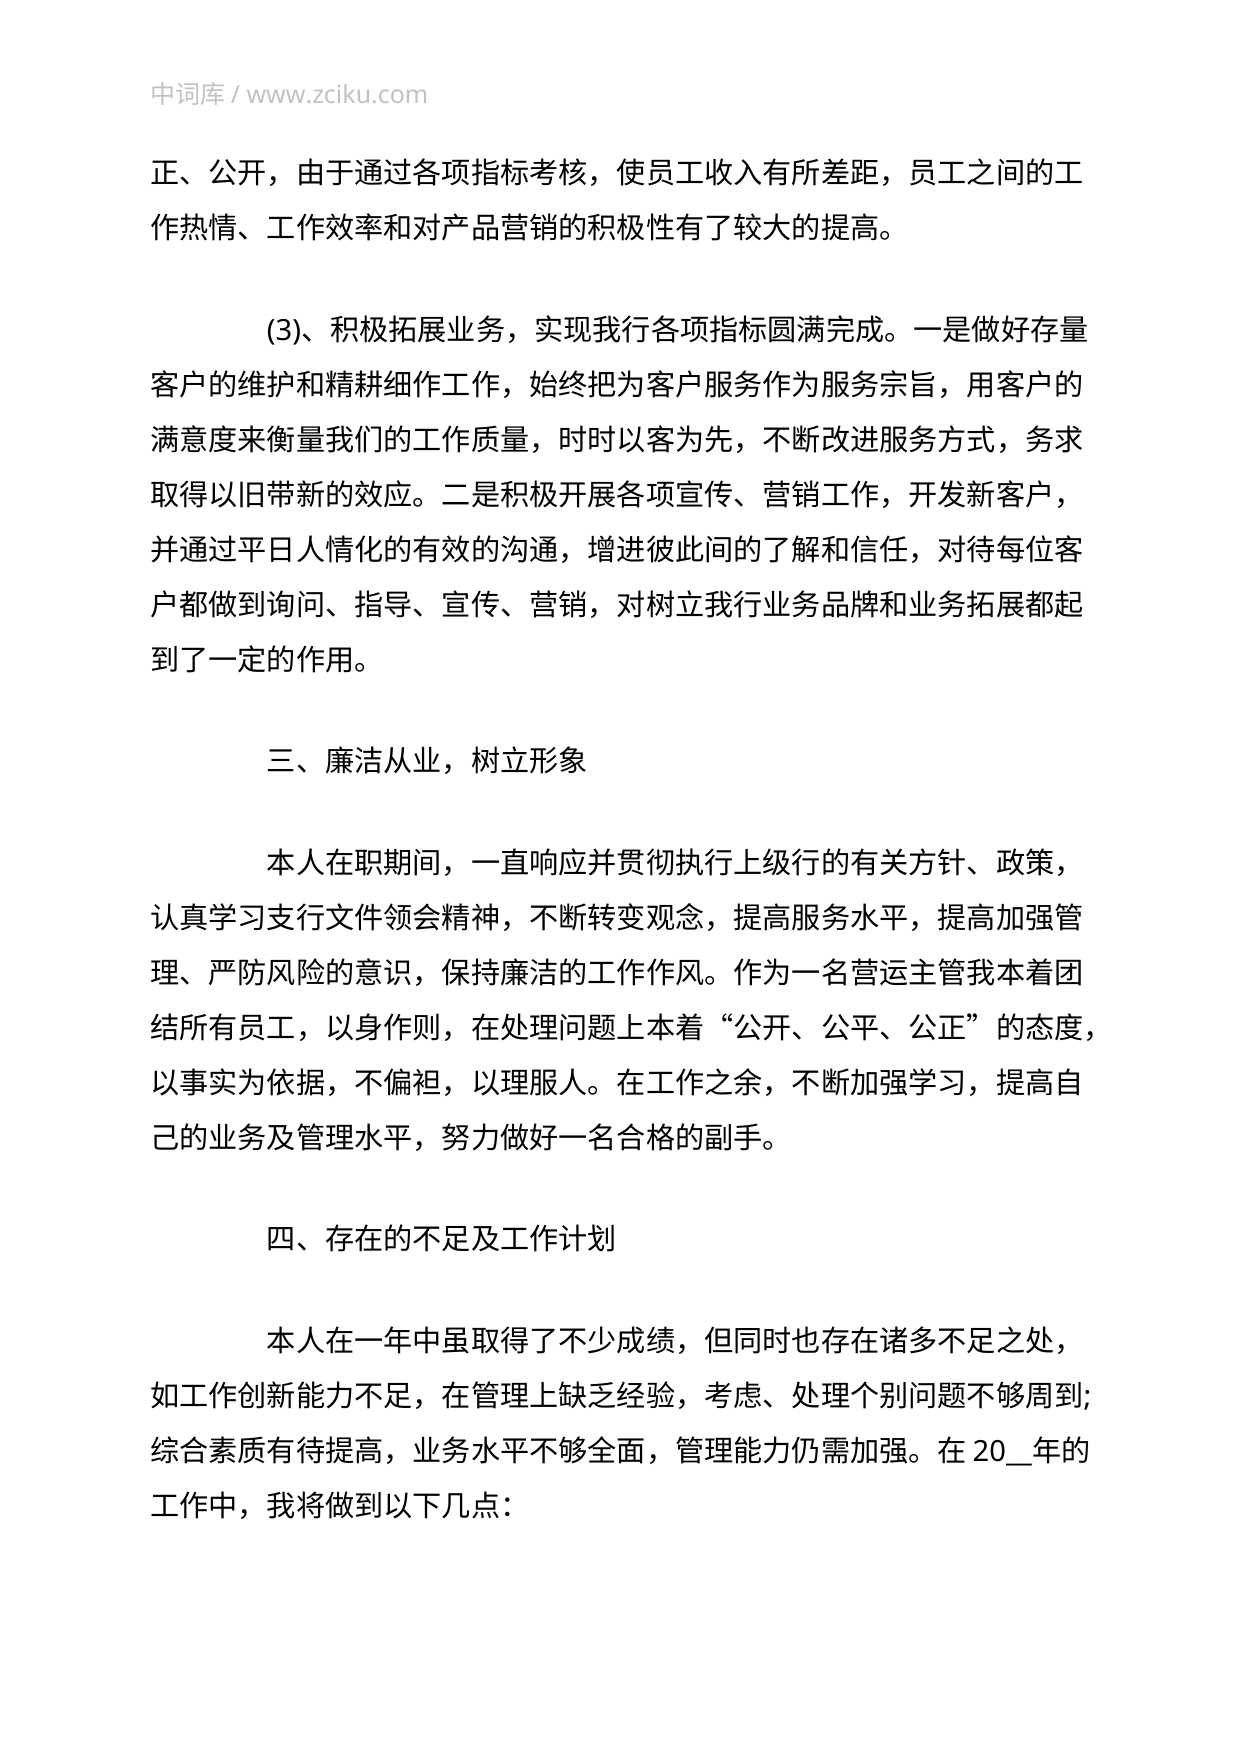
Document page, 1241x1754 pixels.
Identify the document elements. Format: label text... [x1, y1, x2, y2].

text 本人在职期间，一直响应并贯彻执行上级行的有关方针、政策，认真学习支行文件领会精神，不断转变观念，提高服务水平，提高加强管理、严防风险的意识，保持廉洁的工作作风。作为一名营运主管我本着团结所有员工，以身作则，在处理问题上本着“公开、公平、公正”的态度，以事实为依据，不偏袒，以理服人。在工作之余，不断加强学习，提高自己的业务及管理水平，努力做好一名合格的副手。 [150, 840, 1090, 1156]
text (3)、积极拓展业务，实现我行各项指标圆满完成。一是做好存量客户的维护和精耕细作工作，始终把为客户服务作为服务宗旨，用客户的满意度来衡量我们的工作质量，时时以客为先，不断改进服务方式，务求取得以旧带新的效应。二是积极开展各项宣传、营销工作，开发新客户，并通过平日人情化的有效的沟通，增进彼此间的了解和信任，对待每位客户都做到询问、指导、宣传、营销，对树立我行业务品牌和业务拓展都起到了一定的作用。 [150, 307, 1090, 678]
text 三、廉洁从业，树立形象 [150, 738, 1090, 780]
text 本人在一年中虽取得了不少成绩，但同时也存在诸多不足之处，如工作创新能力不足，在管理上缺乏经验，考虑、处理个别问题不够周到;综合素质有待提高，业务水平不够全面，管理能力仍需加强。在20__年的工作中，我将做到以下几点： [150, 1318, 1090, 1525]
text 四、存在的不足及工作计划 [150, 1216, 1090, 1258]
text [150, 150, 1090, 247]
